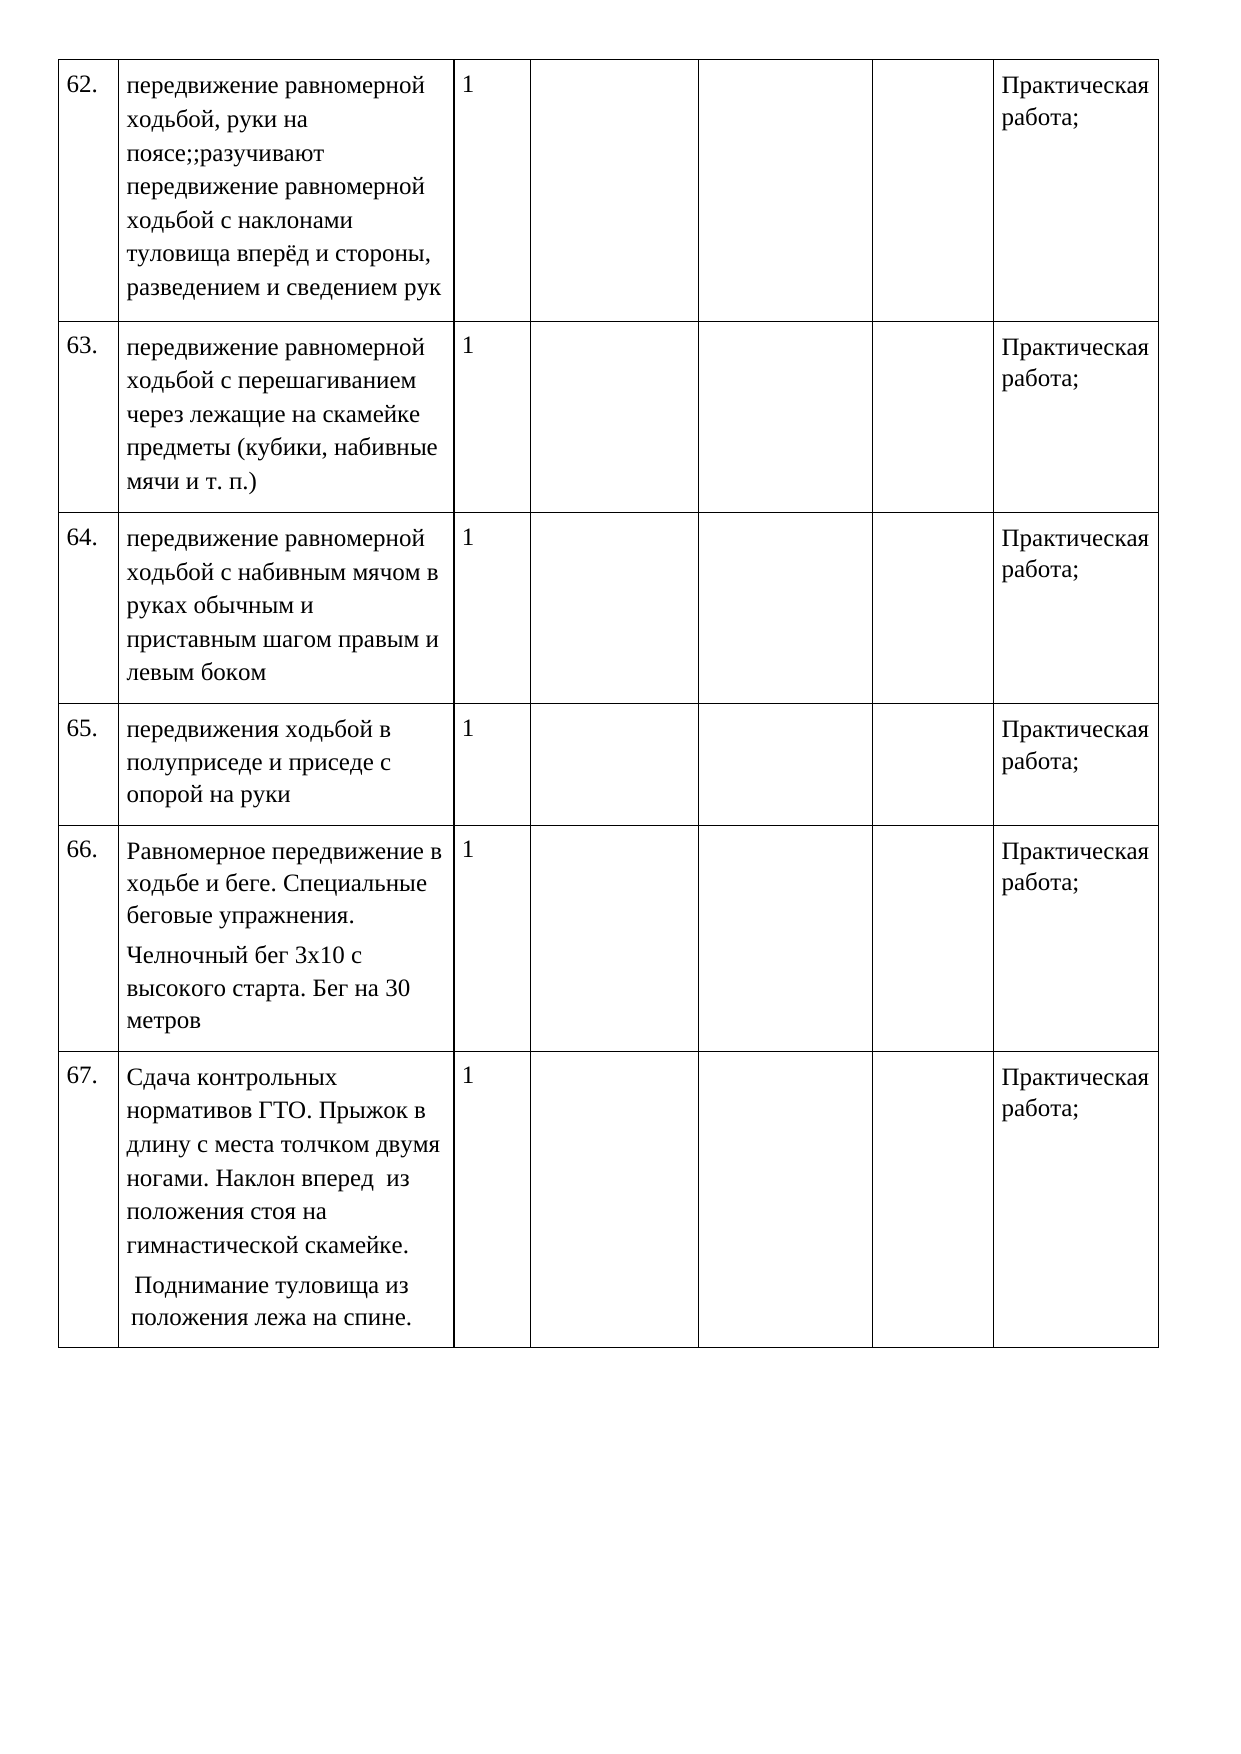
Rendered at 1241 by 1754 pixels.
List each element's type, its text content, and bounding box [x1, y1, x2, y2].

table_cell [873, 513, 993, 703]
table_cell передвижение равномерной ходьбой с перешагиванием через лежащие на скамейке предметы (кубики, набивные мячи и т. п.) [119, 322, 453, 512]
table_header [531, 60, 698, 321]
table_cell Практическая работа; [994, 322, 1158, 512]
table_cell 67. [59, 1052, 118, 1347]
table_cell передвижение равномерной ходьбой с набивным мячом в руках обычным и приставным шагом правым и левым боком [119, 513, 453, 703]
table_cell [699, 1052, 872, 1347]
table_cell 64. [59, 513, 118, 703]
table_cell 1 [455, 826, 530, 1051]
table_cell [873, 704, 993, 824]
table_cell [873, 826, 993, 1051]
table_cell Практическая работа; [994, 826, 1158, 1051]
table_header передвижение равномерной ходьбой, руки на поясе;;разучивают передвижение равномерной ходьбой с наклонами туловища вперёд и стороны, разведением и сведением рук [119, 60, 453, 321]
table_cell [699, 826, 872, 1051]
table_header Практическая работа; [994, 60, 1158, 321]
table_cell [531, 513, 698, 703]
table_cell 1 [455, 704, 530, 824]
table_cell [873, 1052, 993, 1347]
table_cell 66. [59, 826, 118, 1051]
table_cell [531, 826, 698, 1051]
table_cell 1 [455, 513, 530, 703]
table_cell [994, 1052, 1158, 1347]
table_cell [699, 513, 872, 703]
table_cell [699, 704, 872, 824]
table_cell передвижения ходьбой в полуприседе и приседе с опорой на руки [119, 704, 453, 824]
table_cell [531, 1052, 698, 1347]
table_header [699, 60, 872, 321]
table_cell 1 [455, 1052, 530, 1347]
table_cell 1 [455, 322, 530, 512]
table_cell Практическая работа; [994, 513, 1158, 703]
table_cell Практическая работа; [994, 704, 1158, 824]
table_cell [699, 322, 872, 512]
table_header 62. [59, 60, 118, 321]
table_header 1 [455, 60, 530, 321]
table_cell 65. [59, 704, 118, 824]
table_cell [531, 704, 698, 824]
table_cell [873, 322, 993, 512]
table_cell Сдача контрольных нормативов ГТО. Прыжок в длину с места толчком двумя ногами. Наклон вперед из положения стоя на гимнастической скамейке. Поднимание туловища из положения лежа на спине. [119, 1052, 453, 1347]
table_cell 63. [59, 322, 118, 512]
table_cell [531, 322, 698, 512]
table_cell Равномерное передвижение в ходьбе и беге. Специальные беговые упражнения. Челночный бег 3х10 с высокого старта. Бег на 30 метров [119, 826, 453, 1051]
table_header [873, 60, 993, 321]
